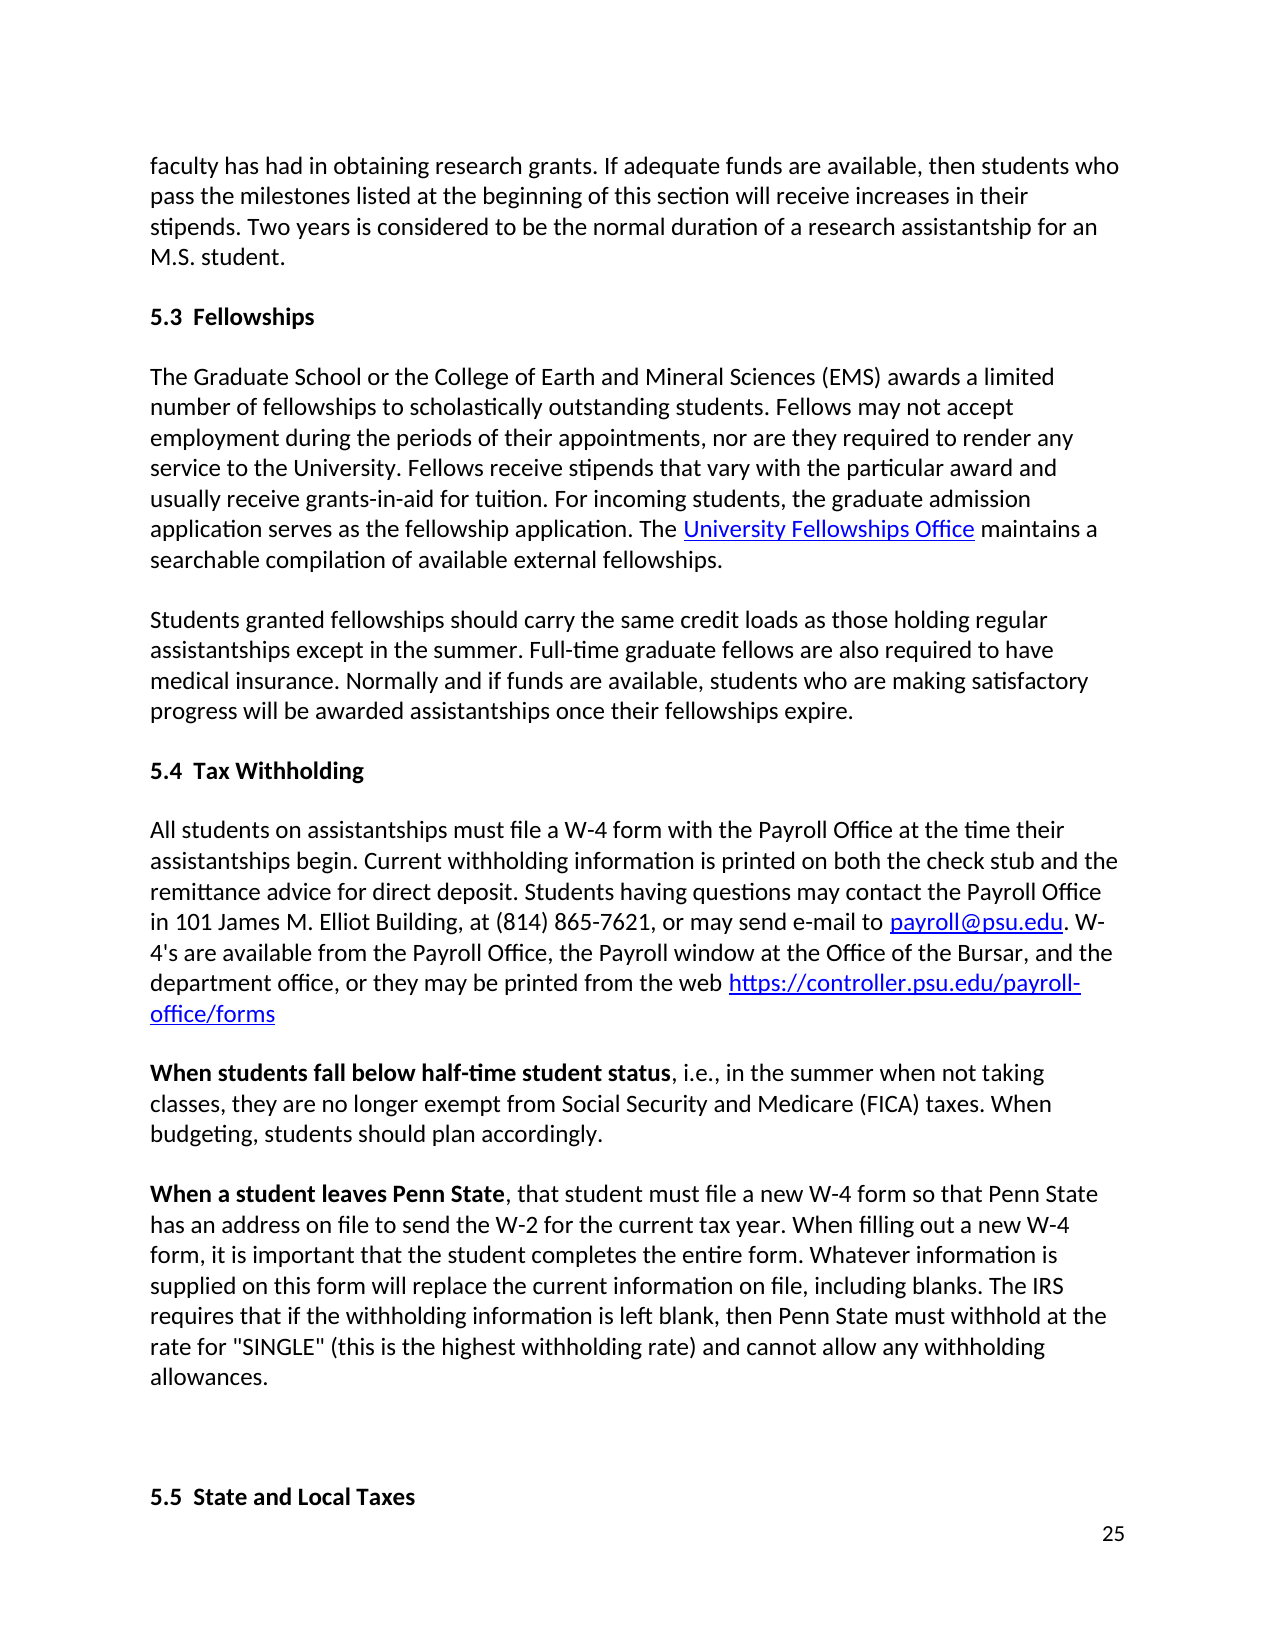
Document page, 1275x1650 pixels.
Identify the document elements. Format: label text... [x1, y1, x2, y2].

text Students granted fellowships should carry the same credit loads as those holding regular assistantships except in the summer. Full-time graduate fellows are also required to have medical insurance. Normally and if funds are available, students who are making satisfactory progress will be awarded assistantships once their fellowships expire. [150, 604, 1125, 726]
text All students on assistantships must file a W-4 form with the Payroll Office at the time their assistantships begin. Current withholding information is printed on both the check stub and the remittance advice for direct deposit. Students having questions may contact the Payroll Office in 101 James M. Elliot Building, at (814) 865-7621, or may send e-mail to payroll@psu.edu. W-4's are available from the Payroll Office, the Payroll window at the Office of the Bursar, and the department office, or they may be printed from the web https://controller.psu.edu/payroll-office/forms [150, 815, 1125, 1028]
text When a student leaves Penn State, that student must file a new W-4 form so that Penn State has an address on file to send the W-2 for the current tax year. When filling out a new W-4 form, it is important that the student completes the entire form. Whatever information is supplied on this form will replace the current information on file, including blanks. The IRS requires that if the withholding information is left blank, then Penn State must withhold at the rate for "SINGLE" (this is the highest withholding rate) and cannot allow any withholding allowances. [150, 1178, 1125, 1392]
text 5.3 Fellowships [150, 301, 1125, 332]
text When students fall below half-time student status, i.e., in the summer when not taking classes, they are no longer exempt from Social Security and Medicare (FICA) taxes. When budgeting, students should plan accordingly. [150, 1057, 1125, 1149]
text The Graduate School or the College of Earth and Mineral Sciences (EMS) awards a limited number of fellowships to scholastically outstanding students. Fellows may not accept employment during the periods of their appointments, nor are they required to render any service to the University. Fellows receive stipends that vary with the particular award and usually receive grants-in-aid for tuition. For incoming students, the graduate admission application serves as the fellowship application. The University Fellowships Office maintains a searchable compilation of available external fellowships. [150, 361, 1125, 574]
text 5.4 Tax Withholding [150, 755, 1125, 786]
text 5.5 State and Local Taxes [150, 1481, 1125, 1511]
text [150, 150, 1125, 272]
